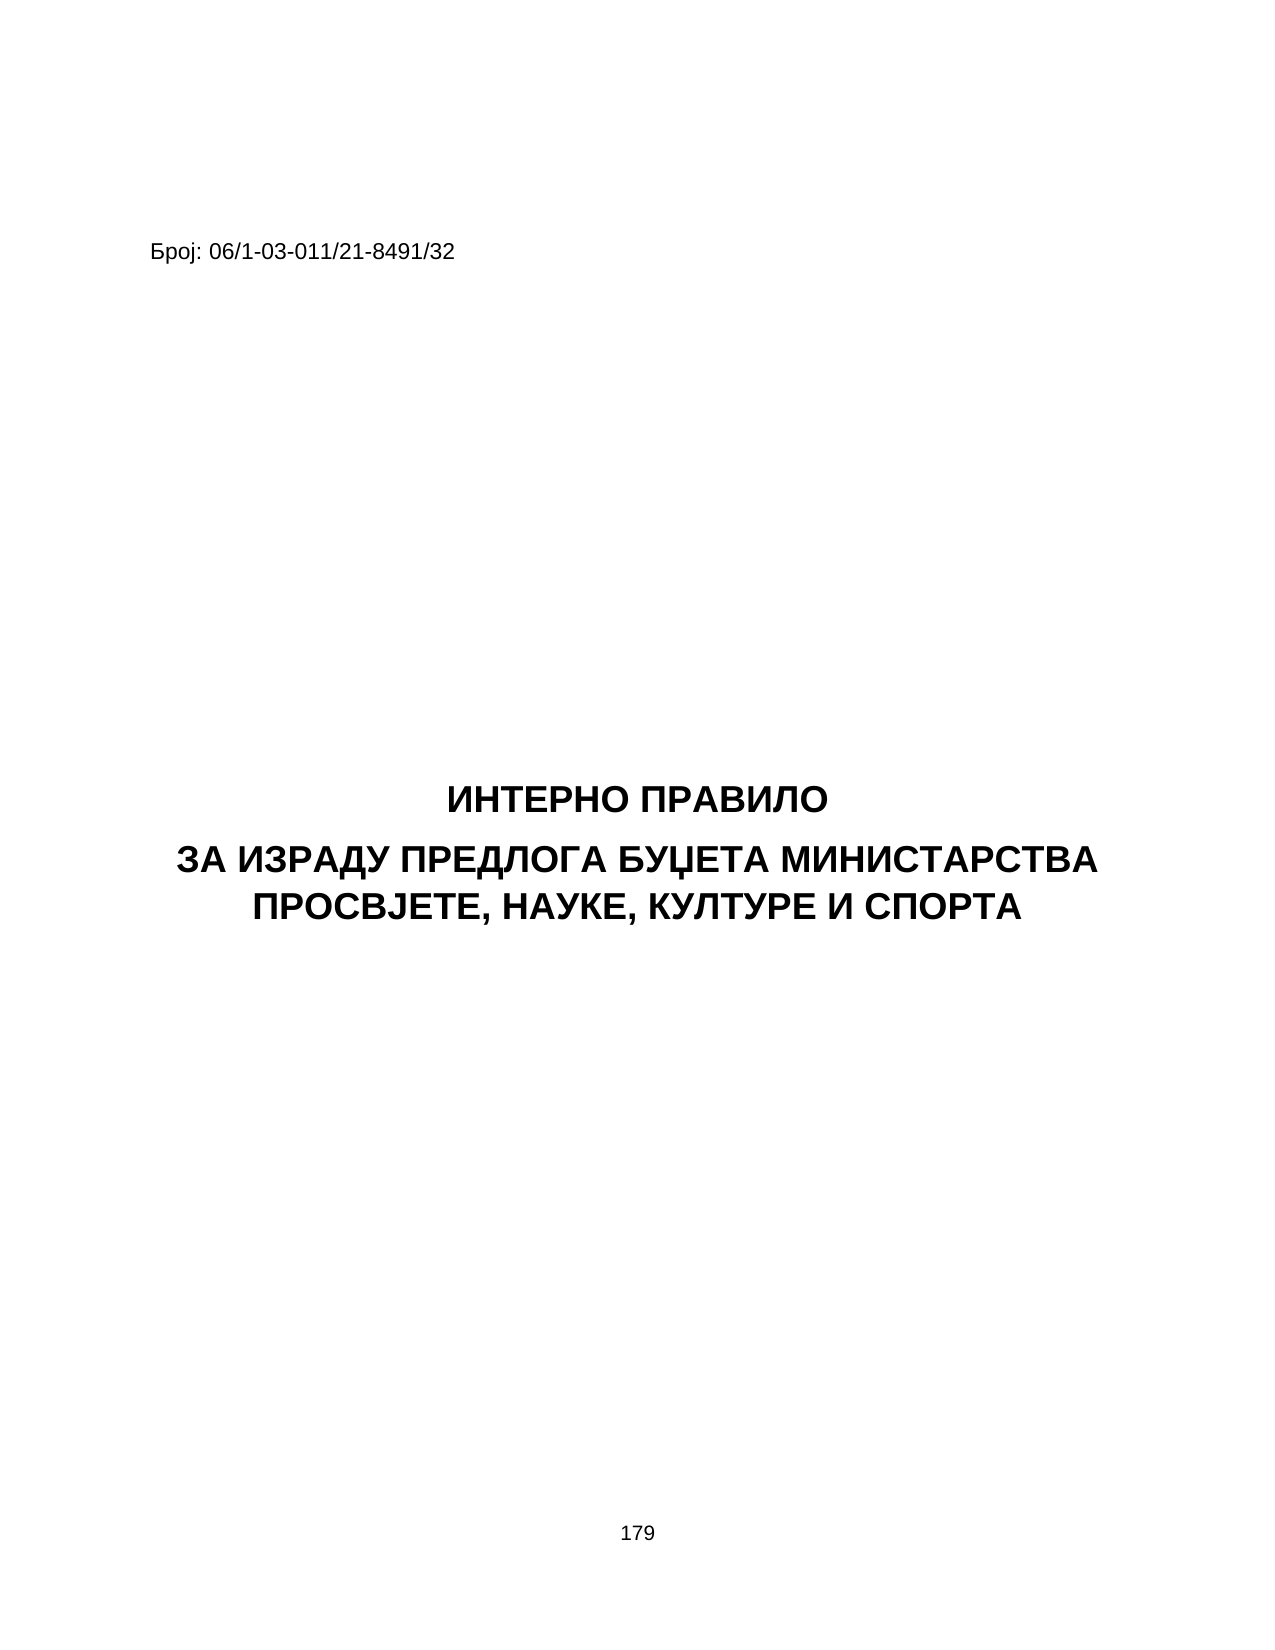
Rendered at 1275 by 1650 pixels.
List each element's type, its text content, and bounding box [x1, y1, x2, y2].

text Број: 06/1-03-011/21-8491/32 [150, 238, 1125, 264]
text ИНТЕРНО ПРАВИЛО [150, 777, 1125, 820]
text ЗА ИЗРАДУ ПРЕДЛОГА БУЏЕТА МИНИСТАРСТВА ПРОСВЈЕТЕ, НАУКЕ, КУЛТУРЕ И СПОРТА [150, 837, 1125, 928]
